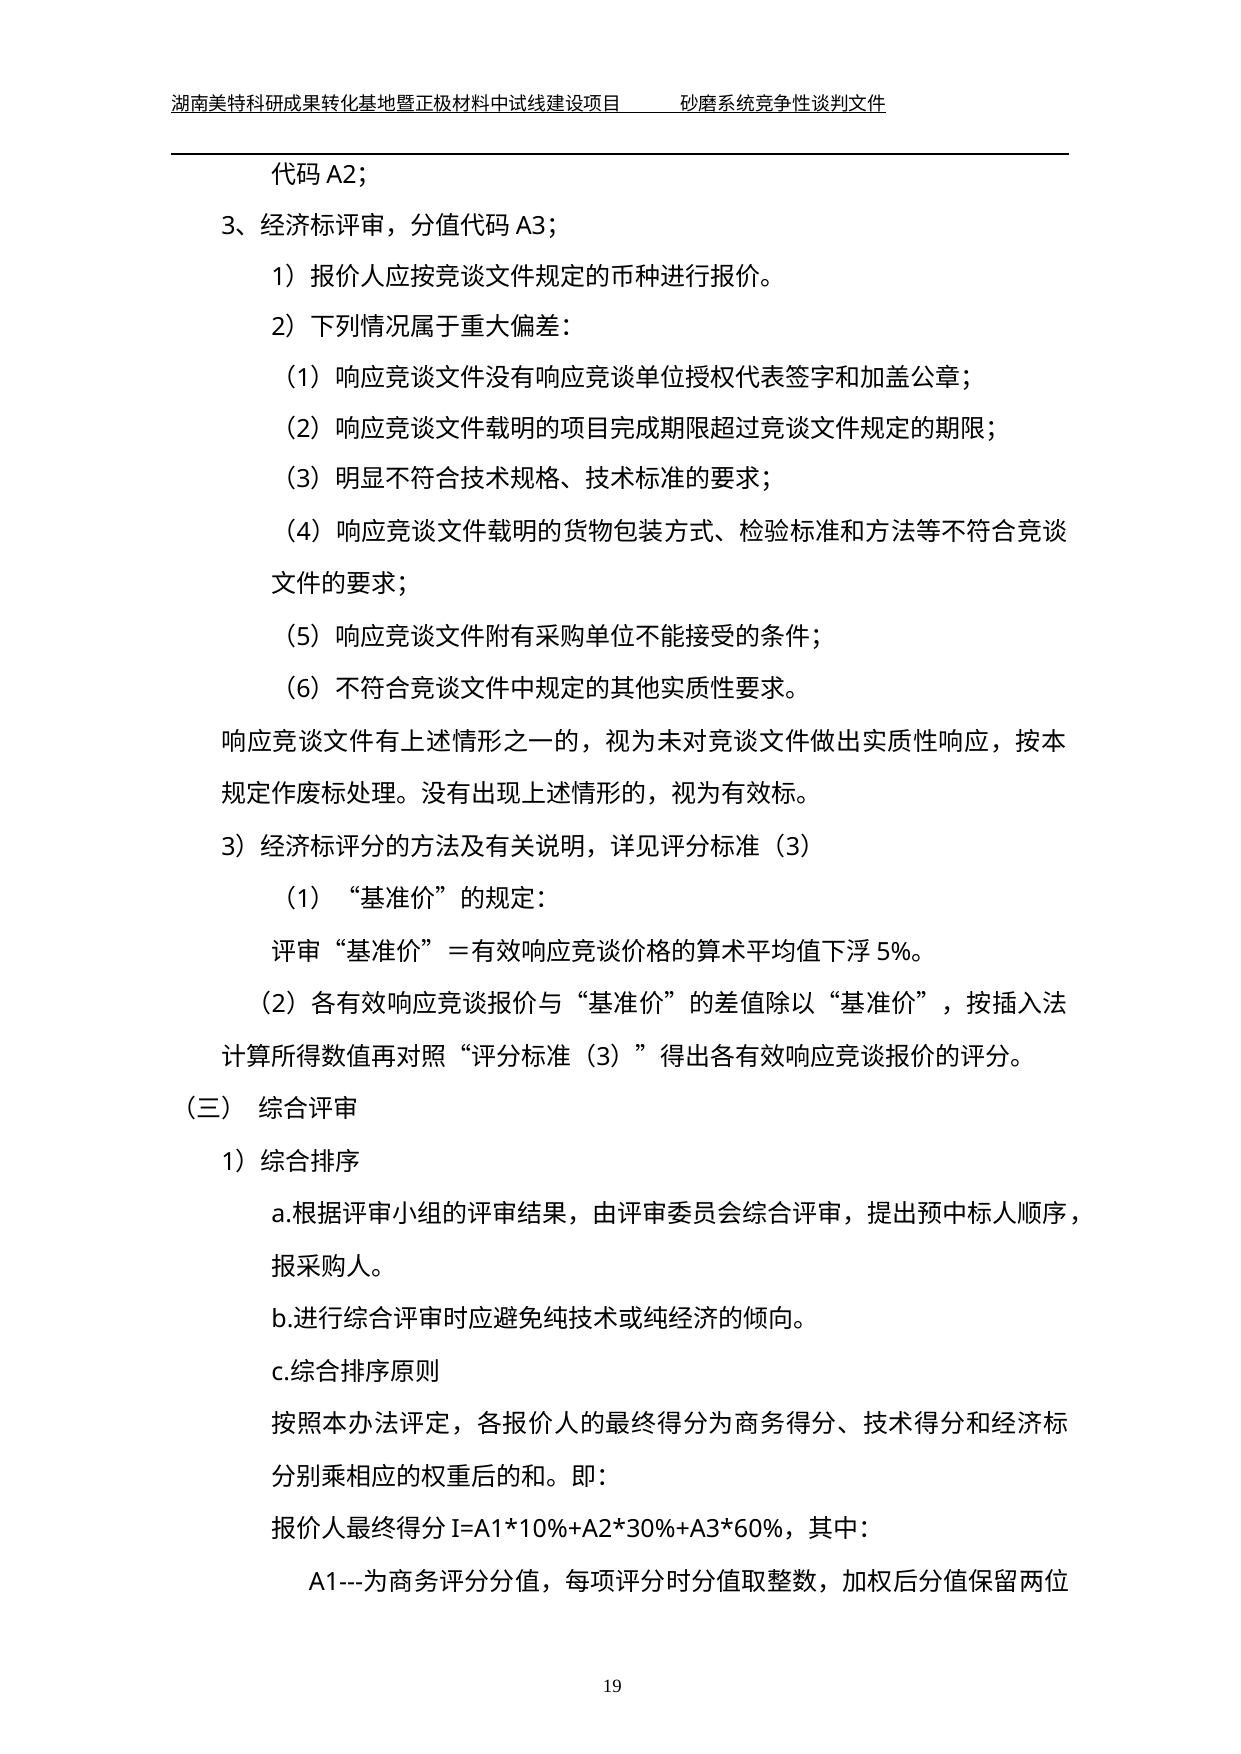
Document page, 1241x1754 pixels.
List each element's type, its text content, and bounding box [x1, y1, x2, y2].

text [271, 155, 1069, 191]
text （2）响应竞谈文件载明的项目完成期限超过竞谈文件规定的期限； [271, 408, 1069, 444]
text （5）响应竞谈文件附有采购单位不能接受的条件； [271, 616, 1069, 653]
text （3）明显不符合技术规格、技术标准的要求； [271, 459, 1069, 495]
text （2）各有效响应竞谈报价与“基准价”的差值除以“基准价”，按插入法计算所得数值再对照“评分标准（3）”得出各有效响应竞谈报价的评分。 [221, 984, 1069, 1073]
text a.根据评审小组的评审结果，由评审委员会综合评审，提出预中标人顺序，报采购人。 [271, 1194, 1069, 1283]
text 2）下列情况属于重大偏差： [271, 307, 1069, 343]
text （1）“基准价”的规定： [271, 879, 1069, 915]
text （4）响应竞谈文件载明的货物包装方式、检验标准和方法等不符合竞谈文件的要求； [271, 511, 1069, 600]
text c.综合排序原则 [271, 1351, 1069, 1388]
text 报价人最终得分I=A1*10%+A2*30%+A3*60%，其中： [271, 1509, 1069, 1545]
text 1）综合排序 [221, 1141, 1069, 1178]
text 按照本办法评定，各报价人的最终得分为商务得分、技术得分和经济标分别乘相应的权重后的和。即： [271, 1404, 1069, 1493]
text 评审“基准价”＝有效响应竞谈价格的算术平均值下浮5%。 [271, 931, 1069, 968]
text 1）报价人应按竞谈文件规定的币种进行报价。 [271, 256, 1069, 292]
text 3、经济标评审，分值代码A3； [221, 205, 1069, 242]
text （6）不符合竞谈文件中规定的其他实质性要求。 [271, 669, 1069, 705]
text 3）经济标评分的方法及有关说明，详见评分标准（3） [221, 826, 1069, 863]
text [309, 1561, 1069, 1598]
text 响应竞谈文件有上述情形之一的，视为未对竞谈文件做出实质性响应，按本规定作废标处理。没有出现上述情形的，视为有效标。 [221, 721, 1069, 810]
text （三） 综合评审 [171, 1089, 1069, 1125]
text （1）响应竞谈文件没有响应竞谈单位授权代表签字和加盖公章； [271, 357, 1069, 394]
text b.进行综合评审时应避免纯技术或纯经济的倾向。 [271, 1299, 1069, 1335]
